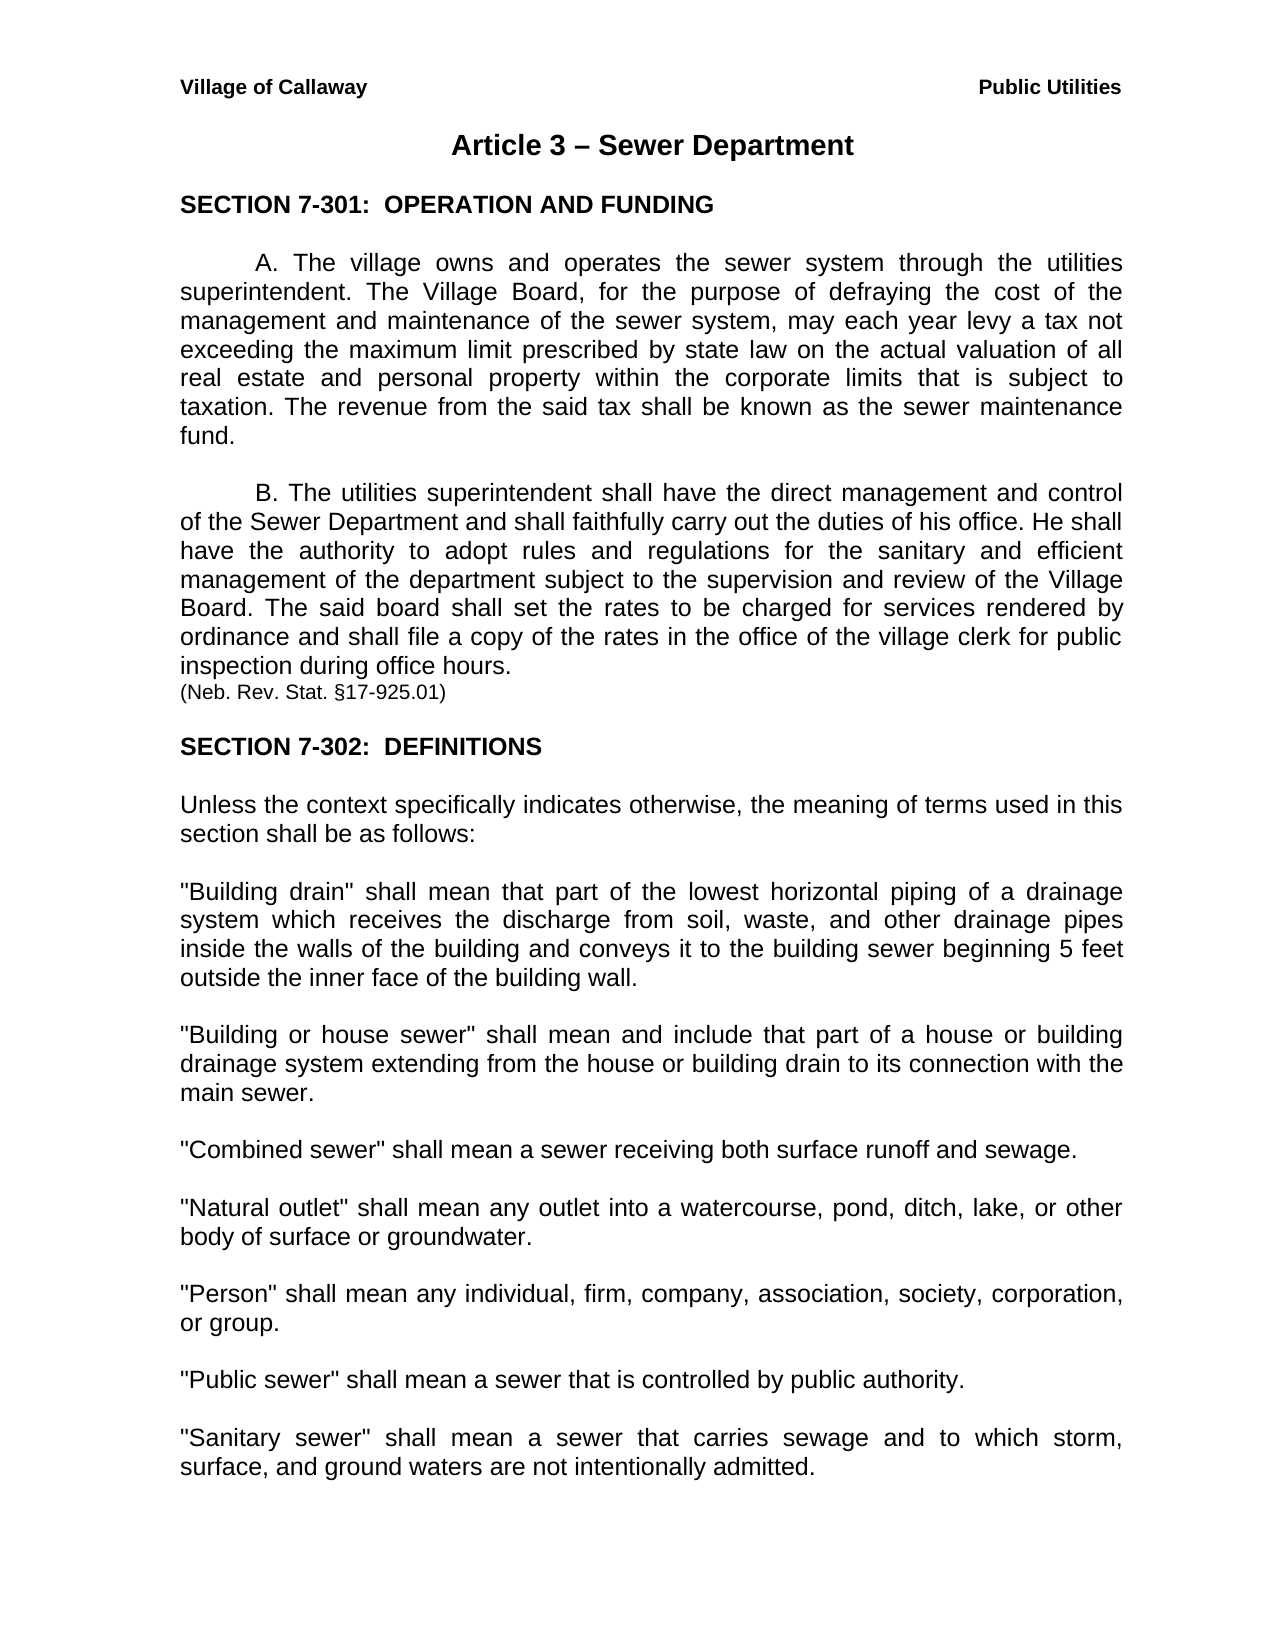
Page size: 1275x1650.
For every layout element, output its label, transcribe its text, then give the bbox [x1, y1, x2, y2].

subtitle Article 3 – Sewer Department [180, 128, 1125, 161]
subtitle SECTION 7-302: DEFINITIONS [180, 732, 1125, 761]
text Unless the context specifically indicates otherwise, the meaning of terms used in this section shall be as follows: [180, 790, 1125, 848]
text "Sanitary sewer" shall mean a sewer that carries sewage and to which storm, surface, and ground waters are not intentionally admitted. [180, 1423, 1125, 1480]
text "Building or house sewer" shall mean and include that part of a house or building drainage system extending from the house or building drain to its connection with the main sewer. [180, 1020, 1125, 1106]
text "Person" shall mean any individual, firm, company, association, society, corporation, or group. [180, 1279, 1125, 1336]
text "Public sewer" shall mean a sewer that is controlled by public authority. [180, 1365, 1125, 1394]
subtitle SECTION 7-301: OPERATION AND FUNDING [180, 190, 1125, 219]
text "Combined sewer" shall mean a sewer receiving both surface runoff and sewage. [180, 1135, 1125, 1164]
text B. The utilities superintendent shall have the direct management and control of the Sewer Department and shall faithfully carry out the duties of his office. He shall have the authority to adopt rules and regulations for the sanitary and efficient management of the department subject to the supervision and review of the Village Board. The said board shall set the rates to be charged for services rendered by ordinance and shall file a copy of the rates in the office of the village clerk for public inspection during office hours. [180, 478, 1125, 679]
text (Neb. Rev. Stat. §17-925.01) [180, 679, 1125, 703]
text "Building drain" shall mean that part of the lowest horizontal piping of a drainage system which receives the discharge from soil, waste, and other drainage pipes inside the walls of the building and conveys it to the building sewer beginning 5 feet outside the inner face of the building wall. [180, 876, 1125, 991]
text "Natural outlet" shall mean any outlet into a watercourse, pond, ditch, lake, or other body of surface or groundwater. [180, 1193, 1125, 1250]
text A. The village owns and operates the sewer system through the utilities superintendent. The Village Board, for the purpose of defraying the cost of the management and maintenance of the sewer system, may each year levy a tax not exceeding the maximum limit prescribed by state law on the actual valuation of all real estate and personal property within the corporate limits that is subject to taxation. The revenue from the said tax shall be known as the sewer maintenance fund. [180, 248, 1125, 449]
